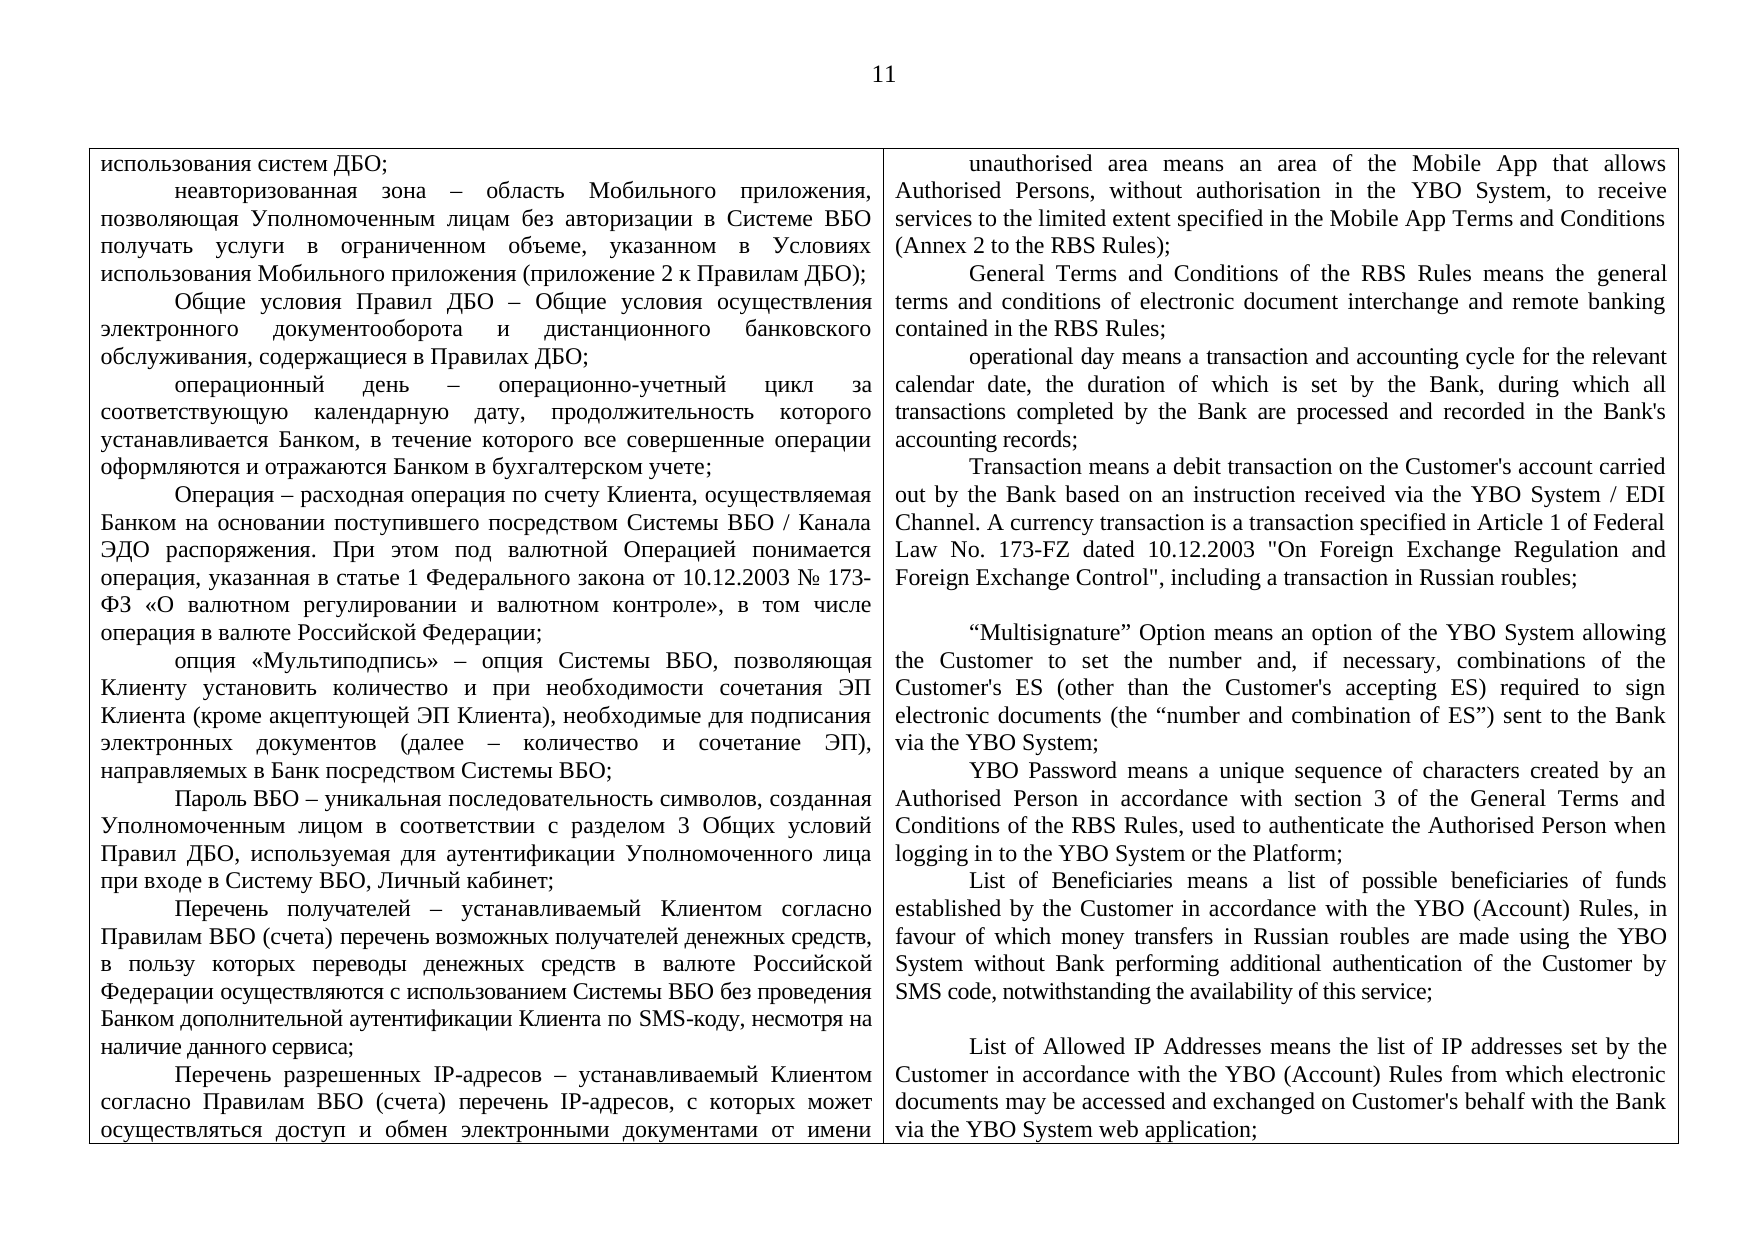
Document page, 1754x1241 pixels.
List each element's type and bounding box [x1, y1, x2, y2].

table_header [884, 149, 1678, 1142]
table_header [90, 149, 883, 1142]
